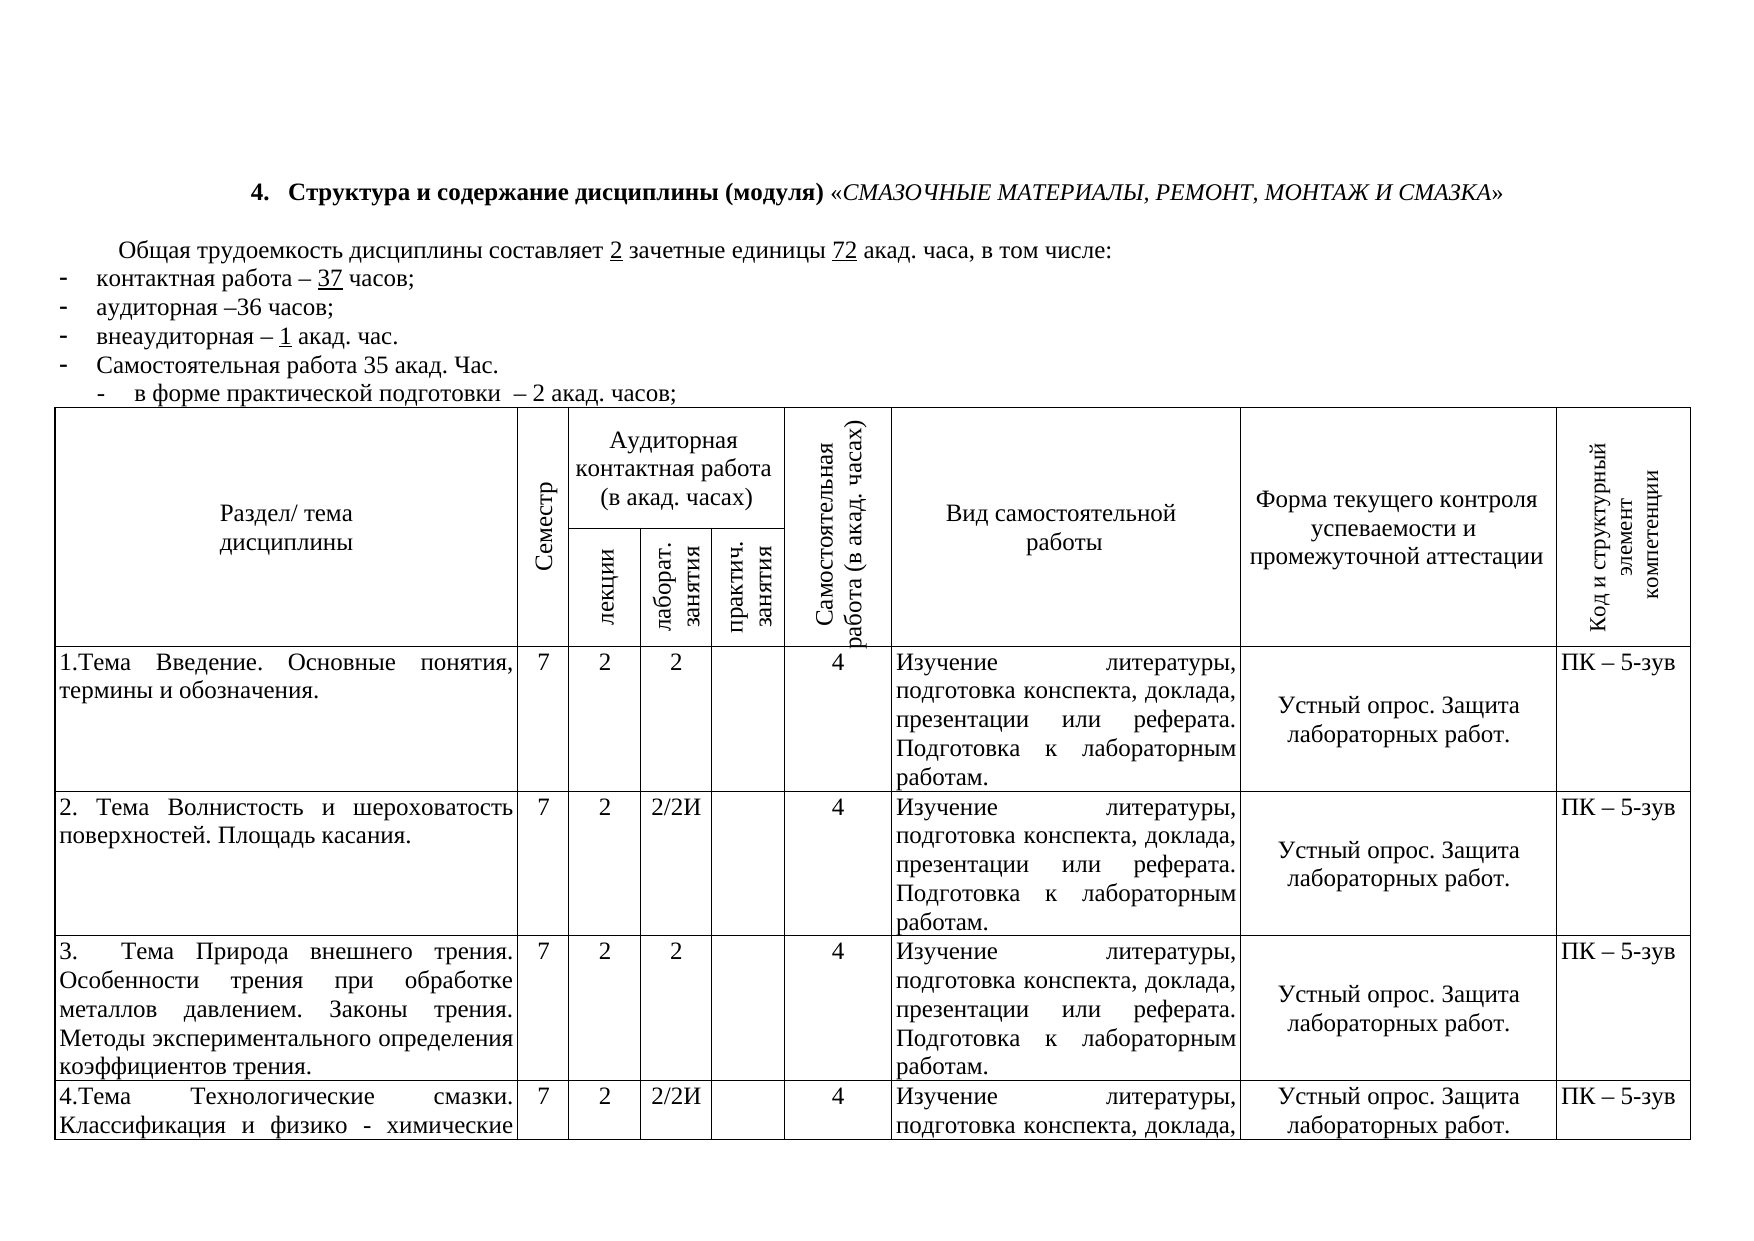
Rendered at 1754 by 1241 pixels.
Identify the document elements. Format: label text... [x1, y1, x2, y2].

list Самостоятельная работа 35 акад. Час. [59, 350, 1695, 378]
table_header Код и структурный элемент компетенции [1557, 408, 1690, 646]
table_header Вид самостоятельной работы [892, 408, 1240, 646]
table_cell 7 [518, 1081, 568, 1139]
list внеаудиторная – 1 акад. час. [59, 321, 1695, 350]
table_cell 4 [785, 936, 891, 1080]
table_cell Изучение литературы, подготовка конспекта, доклада, презентации или реферата. Подготовка к лабораторным работам. [892, 1081, 1240, 1139]
table_cell ПК – 5-зув [1557, 936, 1690, 1080]
table_cell Устный опрос. Защита лабораторных работ. [1241, 647, 1556, 791]
table_cell 2 [569, 936, 640, 1080]
table_cell Устный опрос. Защита лабораторных работ. [1241, 792, 1556, 935]
table_cell 4 [785, 1081, 891, 1139]
table_cell Устный опрос. Защита лабораторных работ. [1241, 1081, 1556, 1139]
list контактная работа – 37 часов; [59, 263, 1695, 292]
table_cell 7 [518, 647, 568, 791]
table_cell [712, 1081, 784, 1139]
table_cell 2 [641, 936, 711, 1080]
table_cell 4.Тема Технологические смазки. Классификация и физико - химические свойства смазок. Требования, предъявляемые к технологическим смазкам. Основные типы технологических смазок. [56, 1081, 517, 1139]
table_cell 2 [569, 1081, 640, 1139]
table_cell лаборат. занятия [641, 529, 711, 646]
list аудиторная –36 часов; [59, 292, 1695, 321]
table_cell практич. занятия [712, 529, 784, 646]
table_header Самостоятельная работа (в акад. часах) [785, 408, 891, 646]
table_cell 2/2И [641, 792, 711, 935]
table_cell ПК – 5-зув [1557, 647, 1690, 791]
table_cell 2 [569, 647, 640, 791]
table_cell Изучение литературы, подготовка конспекта, доклада, презентации или реферата. Подготовка к лабораторным работам. [892, 647, 1240, 791]
list Структура и содержание дисциплины (модуля) «СМАЗОЧНЫЕ МАТЕРИАЛЫ, РЕМОНТ, МОНТАЖ И СМАЗКА» [59, 177, 1695, 206]
table_cell [712, 936, 784, 1080]
table_cell 2 [641, 647, 711, 791]
table_header Раздел/ тема дисциплины [56, 408, 517, 646]
table_cell Изучение литературы, подготовка конспекта, доклада, презентации или реферата. Подготовка к лабораторным работам. [892, 792, 1240, 935]
table_cell 2. Тема Волнистость и шероховатость поверхностей. Площадь касания. [56, 792, 517, 935]
table_cell 7 [518, 792, 568, 935]
table_cell [712, 792, 784, 935]
table_cell ПК – 5-зув [1557, 792, 1690, 935]
text Общая трудоемкость дисциплины составляет 2 зачетные единицы 72 акад. часа, в том числе: [59, 235, 1695, 263]
table_cell 7 [518, 936, 568, 1080]
table_cell 2 [569, 792, 640, 935]
table_cell [712, 647, 784, 791]
table_cell лекции [569, 529, 640, 646]
table_header Форма текущего контроля успеваемости и промежуточной аттестации [1241, 408, 1556, 646]
table_cell 3. Тема Природа внешнего трения. Особенности трения при обработке металлов давлением. Законы трения. Методы экспериментального определения коэффициентов трения. [56, 936, 517, 1080]
table_cell 1.Тема Введение. Основные понятия, термины и обозначения. [56, 647, 517, 791]
table_cell 4 [785, 792, 891, 935]
table_cell Устный опрос. Защита лабораторных работ. [1241, 936, 1556, 1080]
table_cell ПК – 5-зув [1557, 1081, 1690, 1139]
table_header Семестр [518, 408, 568, 646]
table_header Аудиторная контактная работа (в акад. часах) [569, 408, 784, 528]
table_cell Изучение литературы, подготовка конспекта, доклада, презентации или реферата. Подготовка к лабораторным работам. [892, 936, 1240, 1080]
list в форме практической подготовки – 2 акад. часов; [97, 378, 1695, 407]
table_cell 2/2И [641, 1081, 711, 1139]
table_cell 4 [785, 647, 891, 791]
